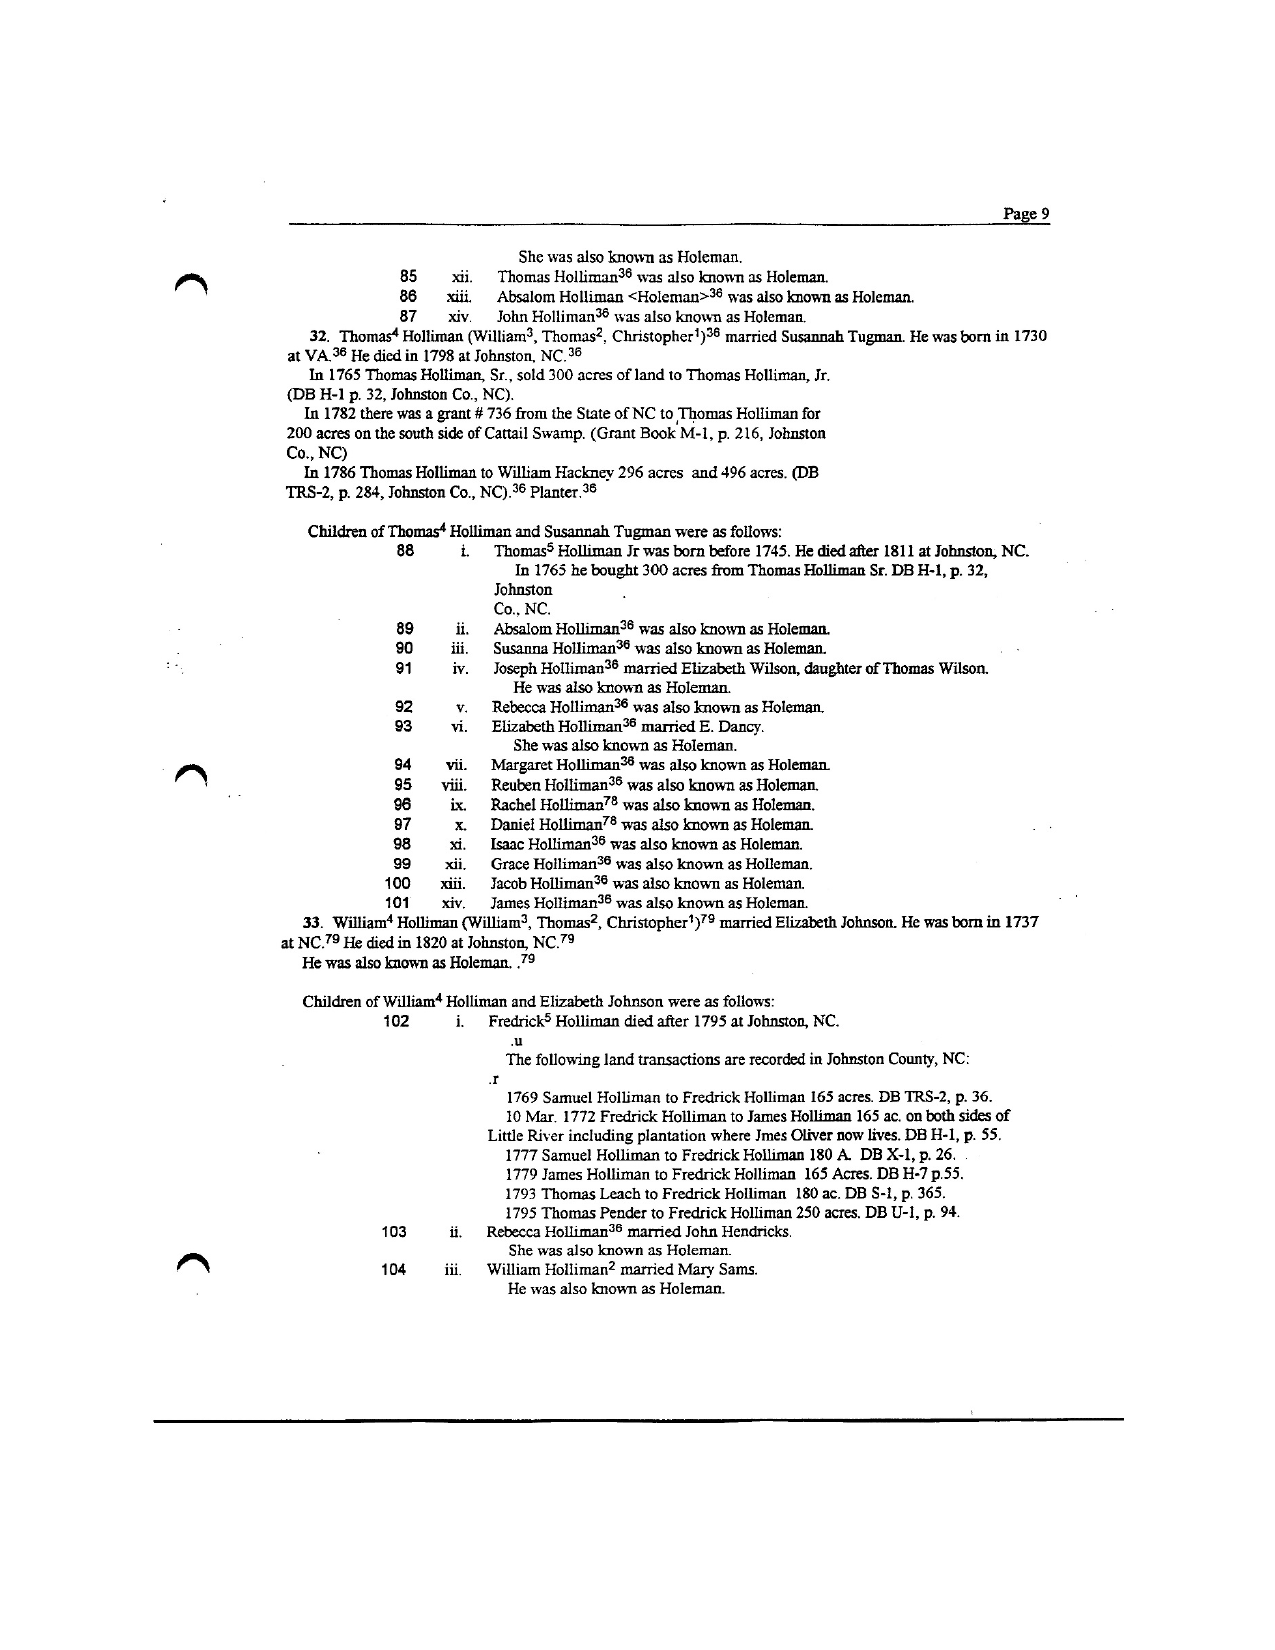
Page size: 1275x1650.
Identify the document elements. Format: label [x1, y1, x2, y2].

picture [150, 150, 1124, 1423]
